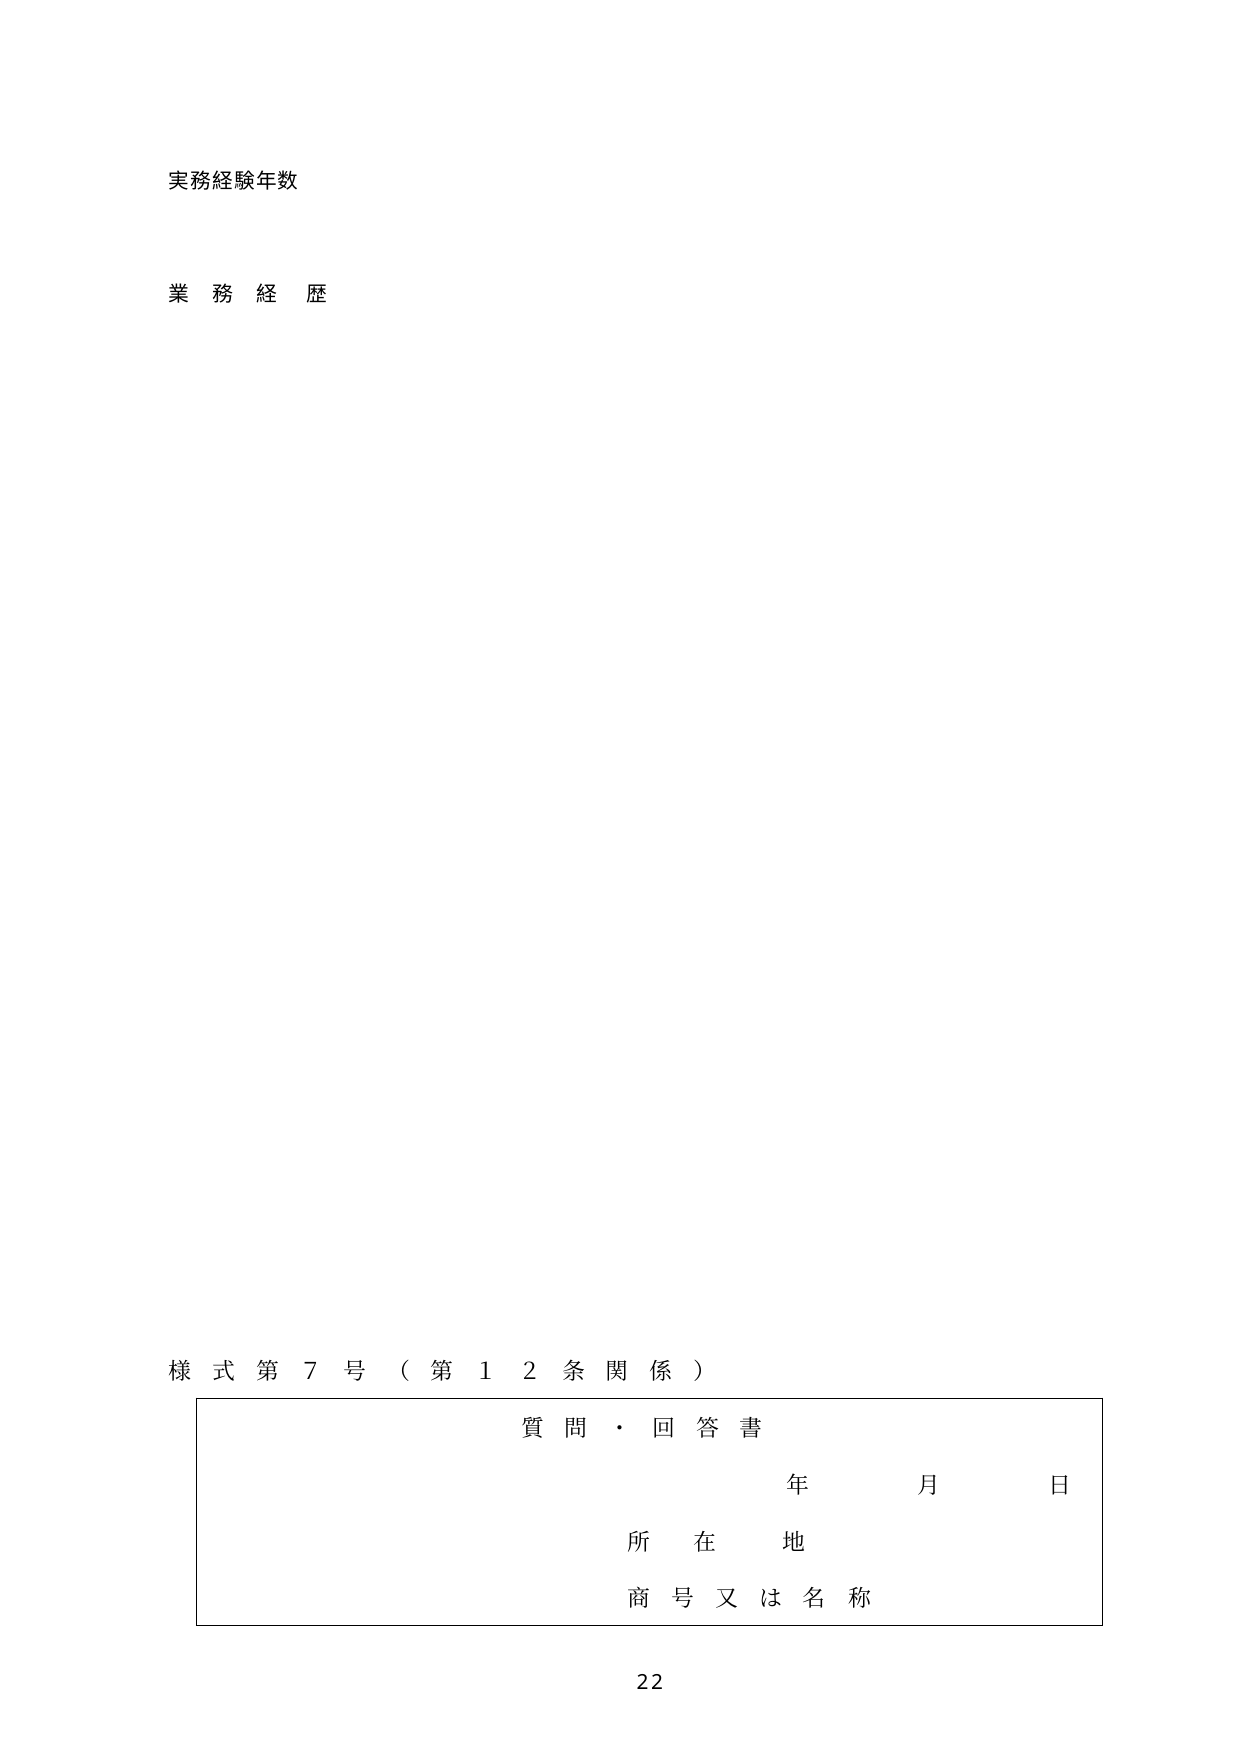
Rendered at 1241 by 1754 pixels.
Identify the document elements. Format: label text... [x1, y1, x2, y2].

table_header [197, 1399, 1102, 1625]
text 業務経歴 [124, 264, 1174, 321]
text 様式第７号（第１２条関係） [124, 1341, 1174, 1397]
text 実務経験年数 [124, 151, 1174, 207]
